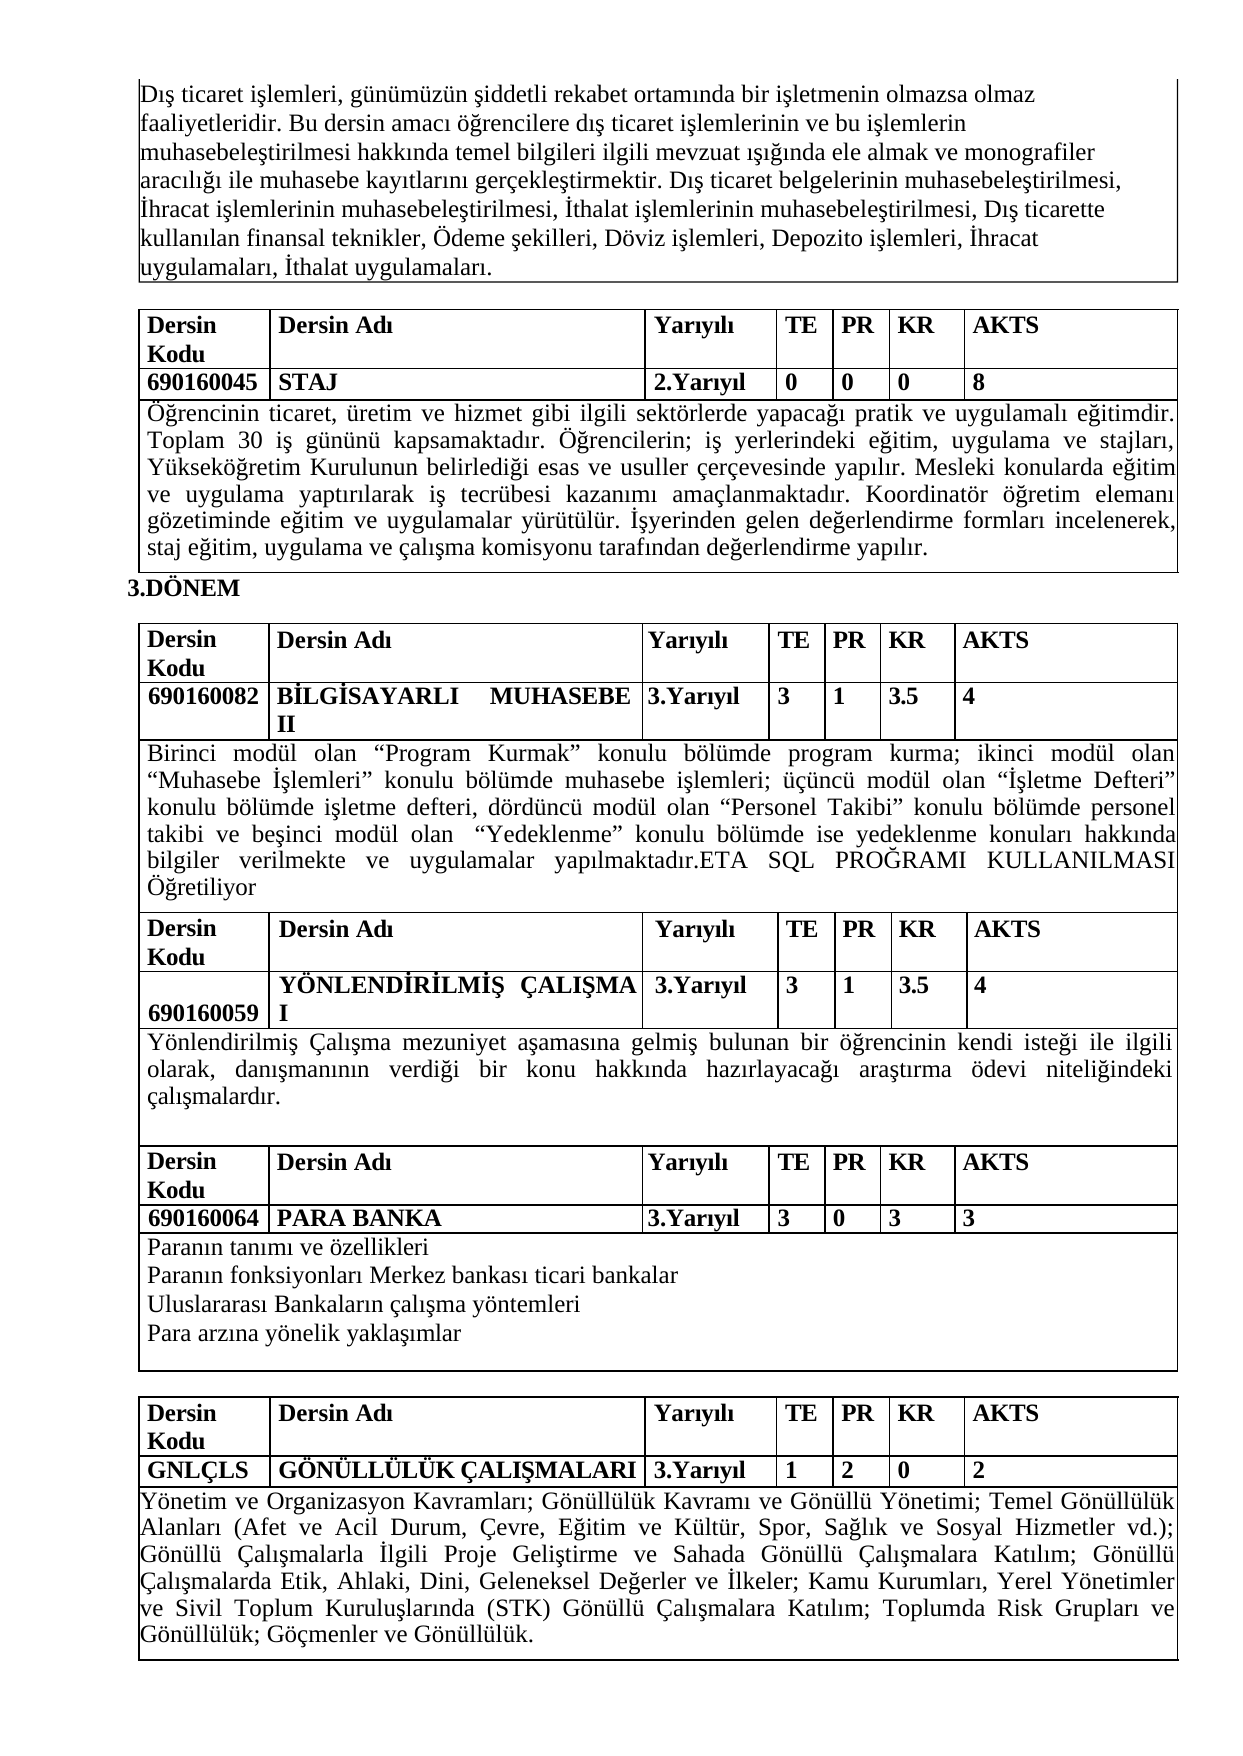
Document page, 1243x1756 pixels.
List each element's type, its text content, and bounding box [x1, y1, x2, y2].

table_cell 0 [834, 369, 889, 399]
table_cell 8 [965, 369, 1177, 399]
table_cell 3 [770, 1206, 824, 1232]
table_cell 3.Yarıyıl [643, 683, 768, 739]
table_cell 690160045 [140, 369, 269, 399]
table_cell 1 [836, 972, 891, 1028]
table_cell Dersin Kodu [140, 1147, 268, 1204]
table_cell 690160059 [140, 972, 268, 1028]
table_header PR [826, 624, 880, 682]
table_header PR [834, 310, 889, 368]
table_cell 3 [956, 1206, 1177, 1232]
table_header TE [770, 624, 824, 682]
table_header PR [834, 1398, 889, 1455]
table_cell 0 [826, 1206, 880, 1232]
table_cell TE [770, 1147, 824, 1204]
table_cell PR [836, 913, 891, 971]
table_cell 3.5 [881, 683, 954, 739]
table_cell Öğrencinin ticaret, üretim ve hizmet gibi ilgili sektörlerde yapacağı pratik ve uygulamalı eğitimdir. Toplam 30 iş gününü kapsamaktadır. Öğrencilerin; iş yerlerindeki eğitim, uygulama ve stajları, Yükseköğretim Kurulunun belirlediği esas ve usuller çerçevesinde yapılır. Mesleki konularda eğitim ve uygulama yaptırılarak iş tecrübesi kazanımı amaçlanmaktadır. Koordinatör öğretim elemanı gözetiminde eğitim ve uygulamalar yürütülür. İşyerinden gelen değerlendirme formları incelenerek, staj eğitim, uygulama ve çalışma komisyonu tarafından değerlendirme yapılır. [140, 401, 1177, 572]
table_cell Yönetim ve Organizasyon Kavramları; Gönüllülük Kavramı ve Gönüllü Yönetimi; Temel Gönüllülük Alanları (Afet ve Acil Durum, Çevre, Eğitim ve Kültür, Spor, Sağlık ve Sosyal Hizmetler vd.); Gönüllü Çalışmalarla İlgili Proje Geliştirme ve Sahada Gönüllü Çalışmalara Katılım; Gönüllü Çalışmalarda Etik, Ahlaki, Dini, Geleneksel Değerler ve İlkeler; Kamu Kurumları, Yerel Yönetimler ve Sivil Toplum Kuruluşlarında (STK) Gönüllü Çalışmalara Katılım; Toplumda Risk Grupları ve Gönüllülük; Göçmenler ve Gönüllülük. [140, 1488, 1177, 1659]
table_header TE [777, 1398, 832, 1455]
table_cell 3.Yarıyıl [646, 1457, 776, 1486]
table_cell AKTS [968, 913, 1177, 971]
table_header Dersin Kodu [140, 1398, 269, 1455]
table_cell Dersin Adı [270, 913, 642, 971]
table_header Dersin Adı [271, 310, 644, 368]
table_cell 2 [834, 1457, 889, 1486]
table_cell 3 [770, 683, 824, 739]
table_cell Birinci modül olan “Program Kurmak” konulu bölümde program kurma; ikinci modül olan “Muhasebe İşlemleri” konulu bölümde muhasebe işlemleri; üçüncü modül olan “İşletme Defteri” konulu bölümde işletme defteri, dördüncü modül olan “Personel Takibi” konulu bölümde personel takibi ve beşinci modül olan “Yedeklenme” konulu bölümde ise yedeklenme konuları hakkında bilgiler verilmekte ve uygulamalar yapılmaktadır.ETA SQL PROĞRAMI KULLANILMASI Öğretiliyor [140, 741, 1177, 912]
table_cell 3 [881, 1206, 954, 1232]
table_header Dersin Kodu [140, 624, 268, 682]
table_cell 690160082 [140, 683, 268, 739]
table_cell 1 [826, 683, 880, 739]
table_header AKTS [956, 624, 1177, 682]
table_cell 0 [890, 1457, 964, 1486]
table_header KR [890, 310, 964, 368]
table_header TE [777, 310, 832, 368]
table_cell 0 [890, 369, 964, 399]
table_cell 0 [777, 369, 832, 399]
table_cell Yarıyılı [643, 1147, 768, 1204]
table_cell PR [826, 1147, 880, 1204]
table_header KR [881, 624, 954, 682]
table_cell STAJ [271, 369, 644, 399]
table_cell 4 [968, 972, 1177, 1028]
table_header AKTS [965, 1398, 1177, 1455]
table_cell 1 [777, 1457, 832, 1486]
table_cell YÖNLENDİRİLMİŞ ÇALIŞMA I [270, 972, 642, 1028]
table_cell Yönlendirilmiş Çalışma mezuniyet aşamasına gelmiş bulunan bir öğrencinin kendi isteği ile ilgili olarak, danışmanının verdiği bir konu hakkında hazırlayacağı araştırma ödevi niteliğindeki çalışmalardır. [140, 1029, 1177, 1145]
table_cell KR [892, 913, 966, 971]
table_cell AKTS [956, 1147, 1177, 1204]
table_cell 3.Yarıyıl [643, 1206, 768, 1232]
table_cell BİLGİSAYARLI MUHASEBE II [270, 683, 642, 739]
table_cell 3.Yarıyıl [643, 972, 777, 1028]
table_header Yarıyılı [646, 1398, 776, 1455]
table_cell 2 [965, 1457, 1177, 1486]
table_cell Yarıyılı [643, 913, 777, 971]
table_cell 3 [779, 972, 834, 1028]
table_cell 690160064 [140, 1206, 268, 1232]
table_header KR [890, 1398, 964, 1455]
table_cell GÖNÜLLÜLÜK ÇALIŞMALARI [271, 1457, 644, 1486]
table_cell 3.5 [892, 972, 966, 1028]
table_header Dersin Adı [271, 1398, 644, 1455]
table_cell KR [881, 1147, 954, 1204]
table_cell TE [779, 913, 834, 971]
table_header Dersin Kodu [140, 310, 269, 368]
table_cell Paranın tanımı ve özellikleri Paranın fonksiyonları Merkez bankası ticari bankalar Uluslararası Bankaların çalışma yöntemleri Para arzına yönelik yaklaşımlar [140, 1234, 1177, 1370]
table_cell GNLÇLS [140, 1457, 269, 1486]
table_header Dersin Adı [270, 624, 642, 682]
table_header Yarıyılı [643, 624, 768, 682]
table_cell PARA BANKA [270, 1206, 642, 1232]
table_header Yarıyılı [646, 310, 776, 368]
table_cell Dersin Kodu [140, 913, 268, 971]
table_cell 4 [956, 683, 1177, 739]
table_header AKTS [965, 310, 1177, 368]
table_cell Dersin Adı [270, 1147, 642, 1204]
text 3.DÖNEM [127, 573, 1209, 602]
table_cell 2.Yarıyıl [646, 369, 776, 399]
